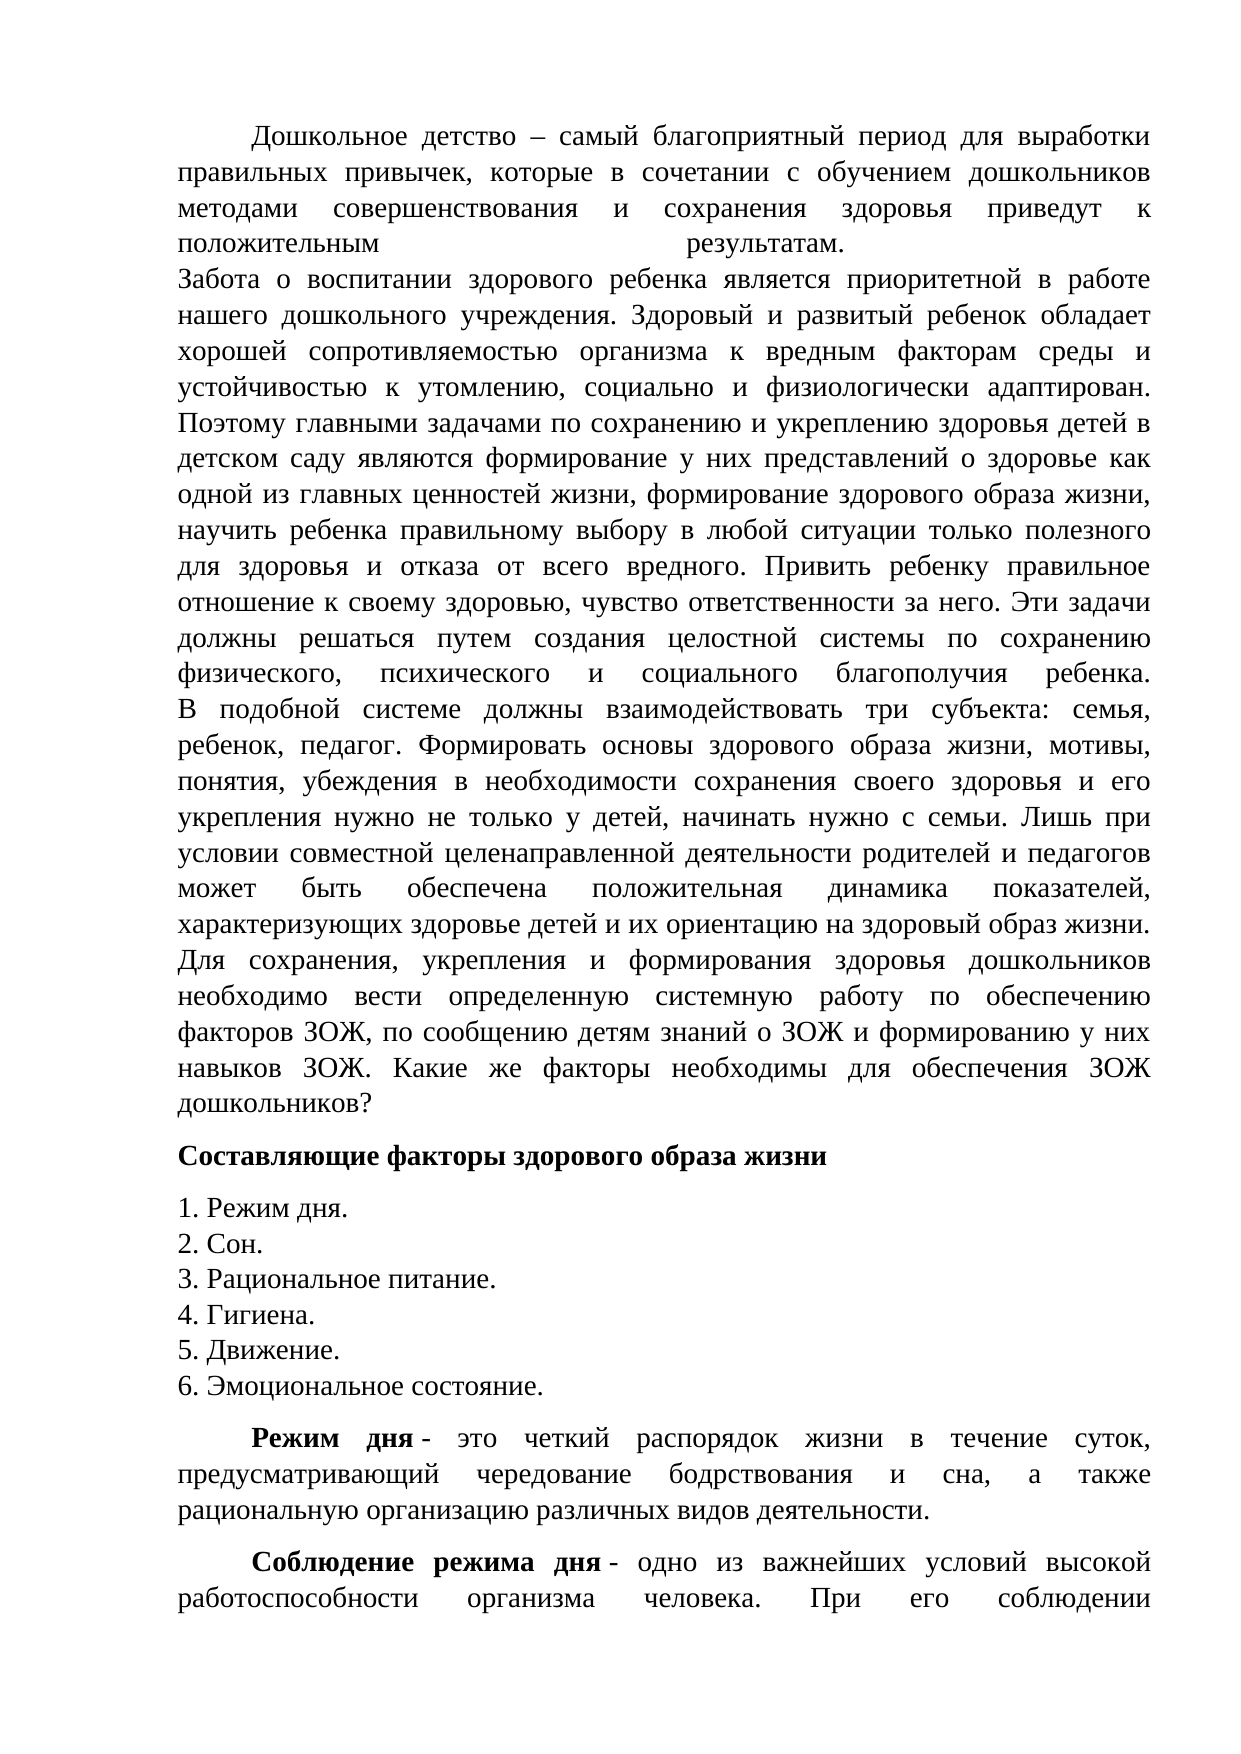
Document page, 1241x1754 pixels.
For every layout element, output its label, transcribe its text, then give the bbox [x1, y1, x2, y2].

text 1. Режим дня. 2. Сон. 3. Рациональное питание. 4. Гигиена. 5. Движение. 6. Эмоциональное состояние. [177, 1190, 1152, 1401]
text Составляющие факторы здорового образа жизни [177, 1138, 1152, 1172]
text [177, 1544, 1152, 1614]
text Режим дня - это четкий распорядок жизни в течение суток, предусматривающий чередование бодрствования и сна, а также рациональную организацию различных видов деятельности. [177, 1420, 1152, 1525]
text Дошкольное детство – самый благоприятный период для выработки правильных привычек, которые в сочетании с обучением дошкольников методами совершенствования и сохранения здоровья приведут к положительным результатам. Забота о воспитании здорового ребенка является приоритетной в работе нашего дошкольного учреждения. Здоровый и развитый ребенок обладает хорошей сопротивляемостью организма к вредным факторам среды и устойчивостью к утомлению, социально и физиологически адаптирован. Поэтому главными задачами по сохранению и укреплению здоровья детей в детском саду являются формирование у них представлений о здоровье как одной из главных ценностей жизни, формирование здорового образа жизни, научить ребенка правильному выбору в любой ситуации только полезного для здоровья и отказа от всего вредного. Привить ребенку правильное отношение к своему здоровью, чувство ответственности за него. Эти задачи должны решаться путем создания целостной системы по сохранению физического, психического и социального благополучия ребенка. В подобной системе должны взаимодействовать три субъекта: семья, ребенок, педагог. Формировать основы здорового образа жизни, мотивы, понятия, убеждения в необходимости сохранения своего здоровья и его укрепления нужно не только у детей, начинать нужно с семьи. Лишь при условии совместной целенаправленной деятельности родителей и педагогов может быть обеспечена положительная динамика показателей, характеризующих здоровье детей и их ориентацию на здоровый образ жизни. Для сохранения, укрепления и формирования здоровья дошкольников необходимо вести определенную системную работу по обеспечению факторов ЗОЖ, по сообщению детям знаний о ЗОЖ и формированию у них навыков ЗОЖ. Какие же факторы необходимы для обеспечения ЗОЖ дошкольников? [177, 118, 1152, 1119]
